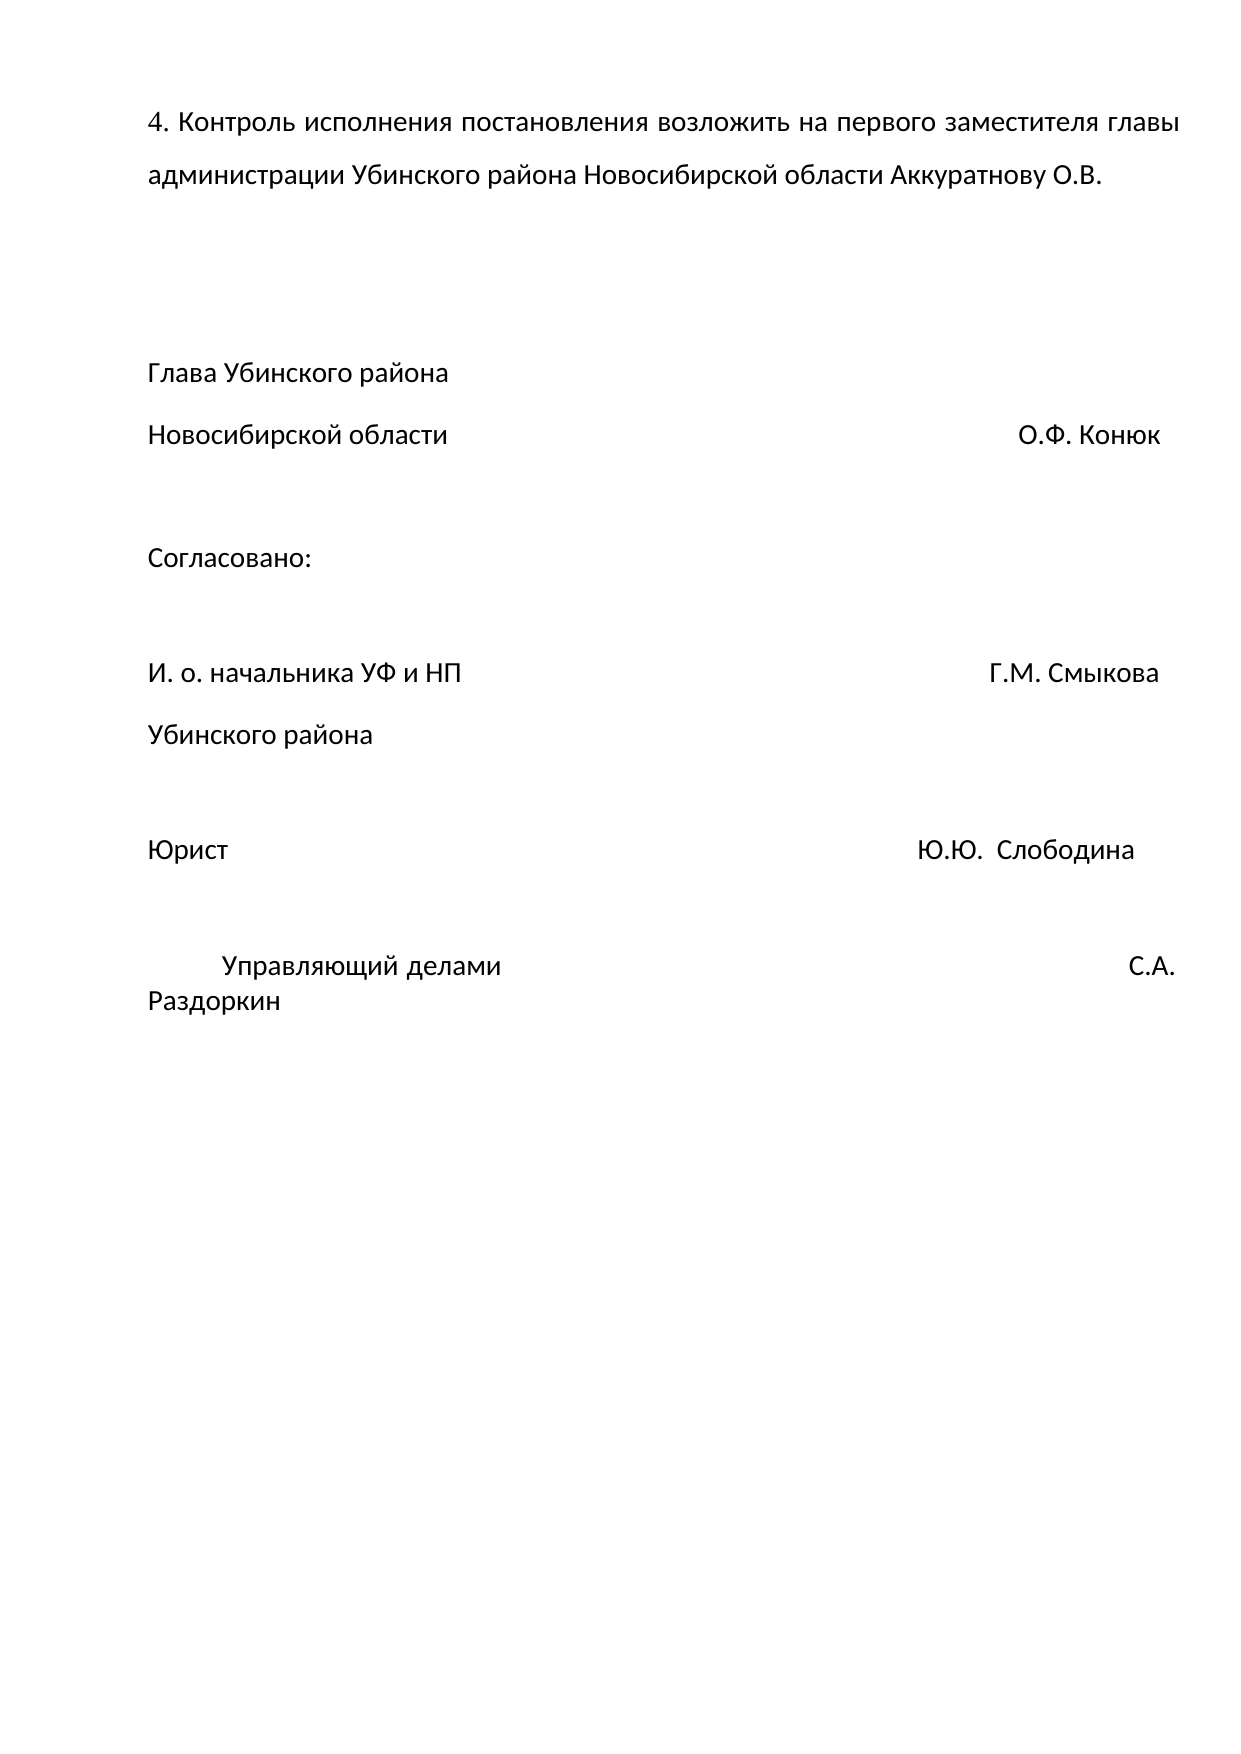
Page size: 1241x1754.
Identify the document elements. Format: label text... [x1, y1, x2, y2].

text Юрист Ю.Ю. Слободина [148, 831, 1181, 867]
text Глава Убинского района [148, 354, 1181, 390]
text Согласовано: [148, 539, 1181, 575]
text Убинского района [148, 716, 1181, 752]
list 4. Контроль исполнения постановления возложить на первого заместителя главы администрации Убинского района Новосибирской области Аккуратнову О.В. [148, 103, 1181, 192]
text И. о. начальника УФ и НП Г.М. Смыкова [148, 654, 1181, 690]
text Новосибирской области О.Ф. Конюк [148, 416, 1181, 452]
text Управляющий делами С.А. Раздоркин [148, 947, 1181, 1018]
